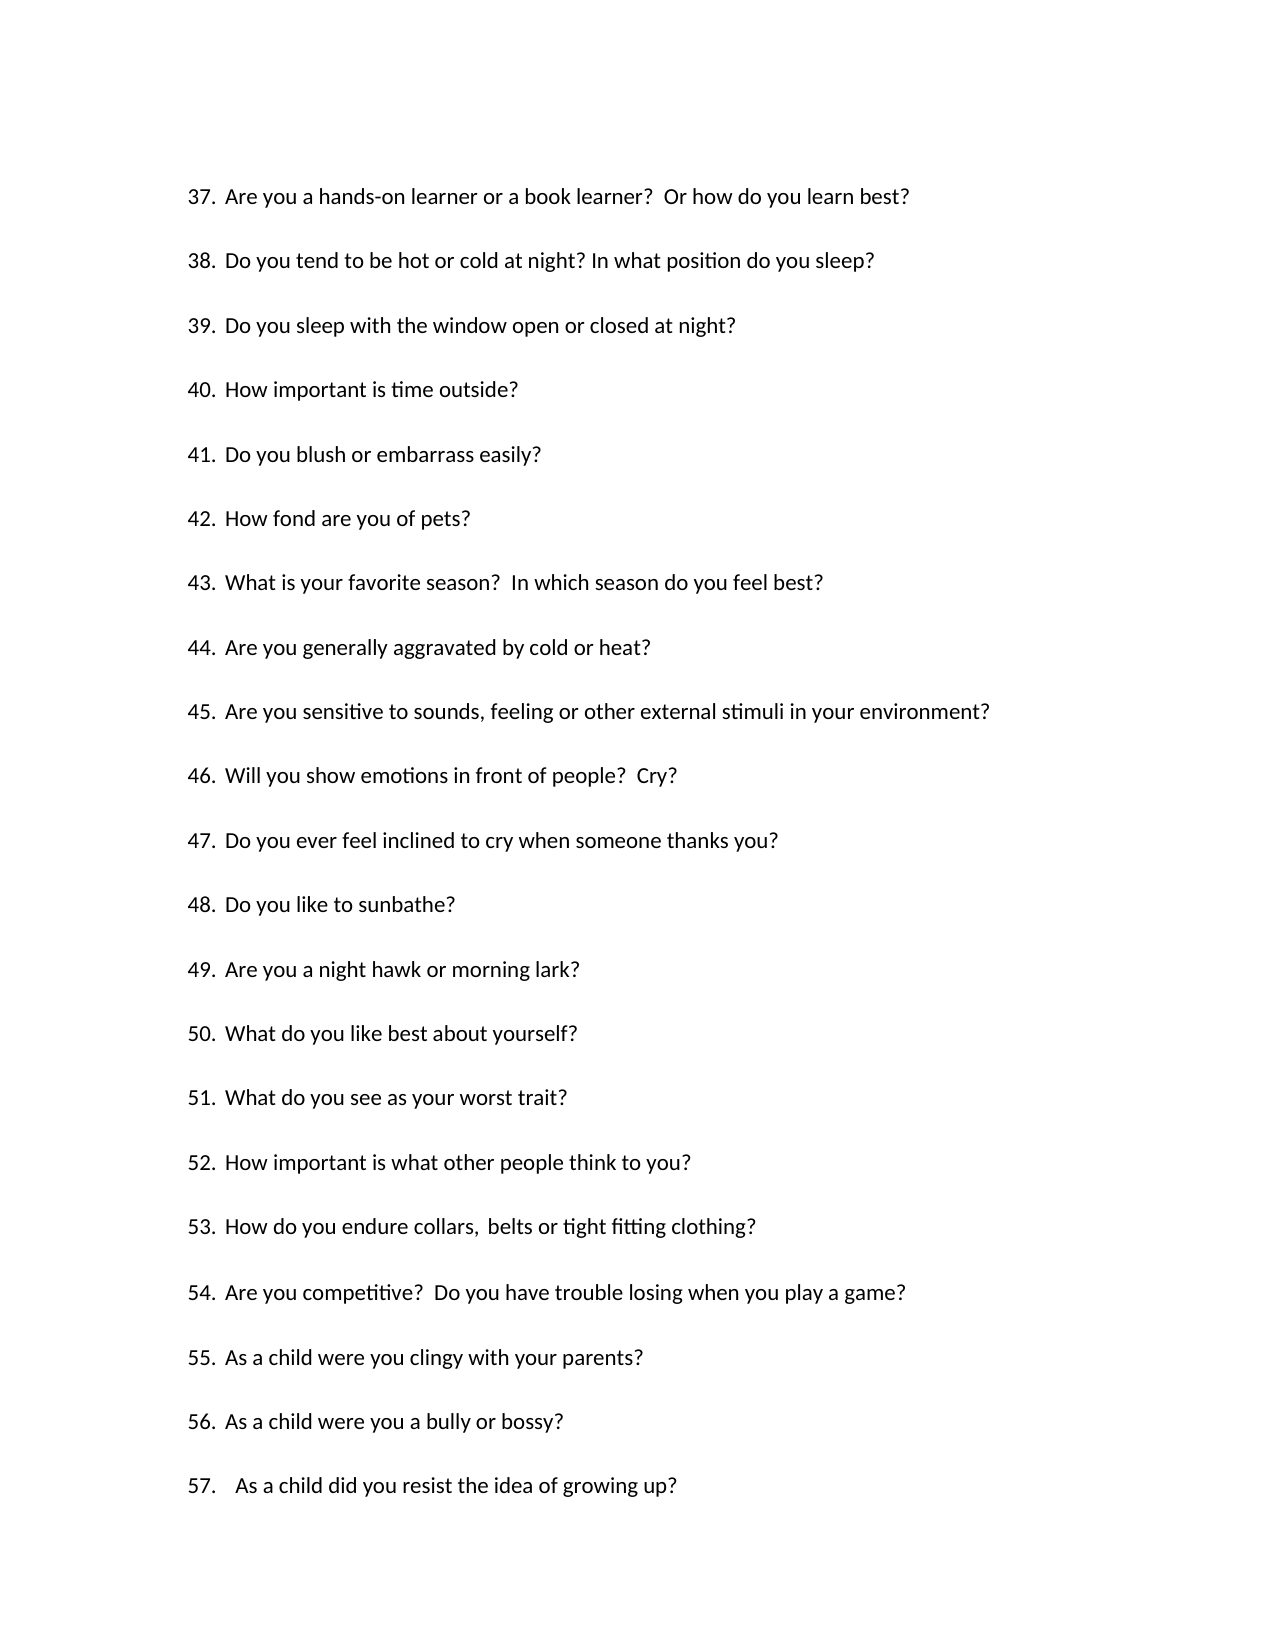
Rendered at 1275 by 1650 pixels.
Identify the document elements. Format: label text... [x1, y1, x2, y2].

list What do you see as your worst trait? [187, 1083, 1125, 1111]
list Do you sleep with the window open or closed at night? [187, 311, 1125, 339]
list Are you generally aggravated by cold or heat? [187, 633, 1125, 661]
list Do you ever feel inclined to cry when someone thanks you? [187, 826, 1125, 854]
list Do you like to sunbathe? [187, 890, 1125, 918]
list Do you tend to be hot or cold at night? In what position do you sleep? [187, 247, 1125, 274]
list What is your favorite season? In which season do you feel best? [187, 568, 1125, 596]
list As a child were you clingy with your parents? [187, 1343, 1125, 1371]
list Will you show emotions in front of people? Cry? [187, 762, 1125, 789]
list How do you endure collars, belts or tight fitting clothing? [187, 1212, 1125, 1240]
list Are you a night hawk or morning lark? [187, 955, 1125, 983]
list Do you blush or embarrass easily? [187, 440, 1125, 468]
list As a child were you a bully or bossy? [187, 1407, 1125, 1435]
list Are you competitive? Do you have trouble losing when you play a game? [187, 1278, 1125, 1306]
list What do you like best about yourself? [187, 1019, 1125, 1047]
list As a child did you resist the idea of growing up? [187, 1472, 1125, 1499]
list How important is what other people think to you? [187, 1148, 1125, 1176]
list How important is time outside? [187, 375, 1125, 403]
list Are you a hands-on learner or a book learner? Or how do you learn best? [187, 182, 1125, 210]
list How fond are you of pets? [187, 504, 1125, 532]
list Are you sensitive to sounds, feeling or other external stimuli in your environment? [187, 697, 1125, 725]
